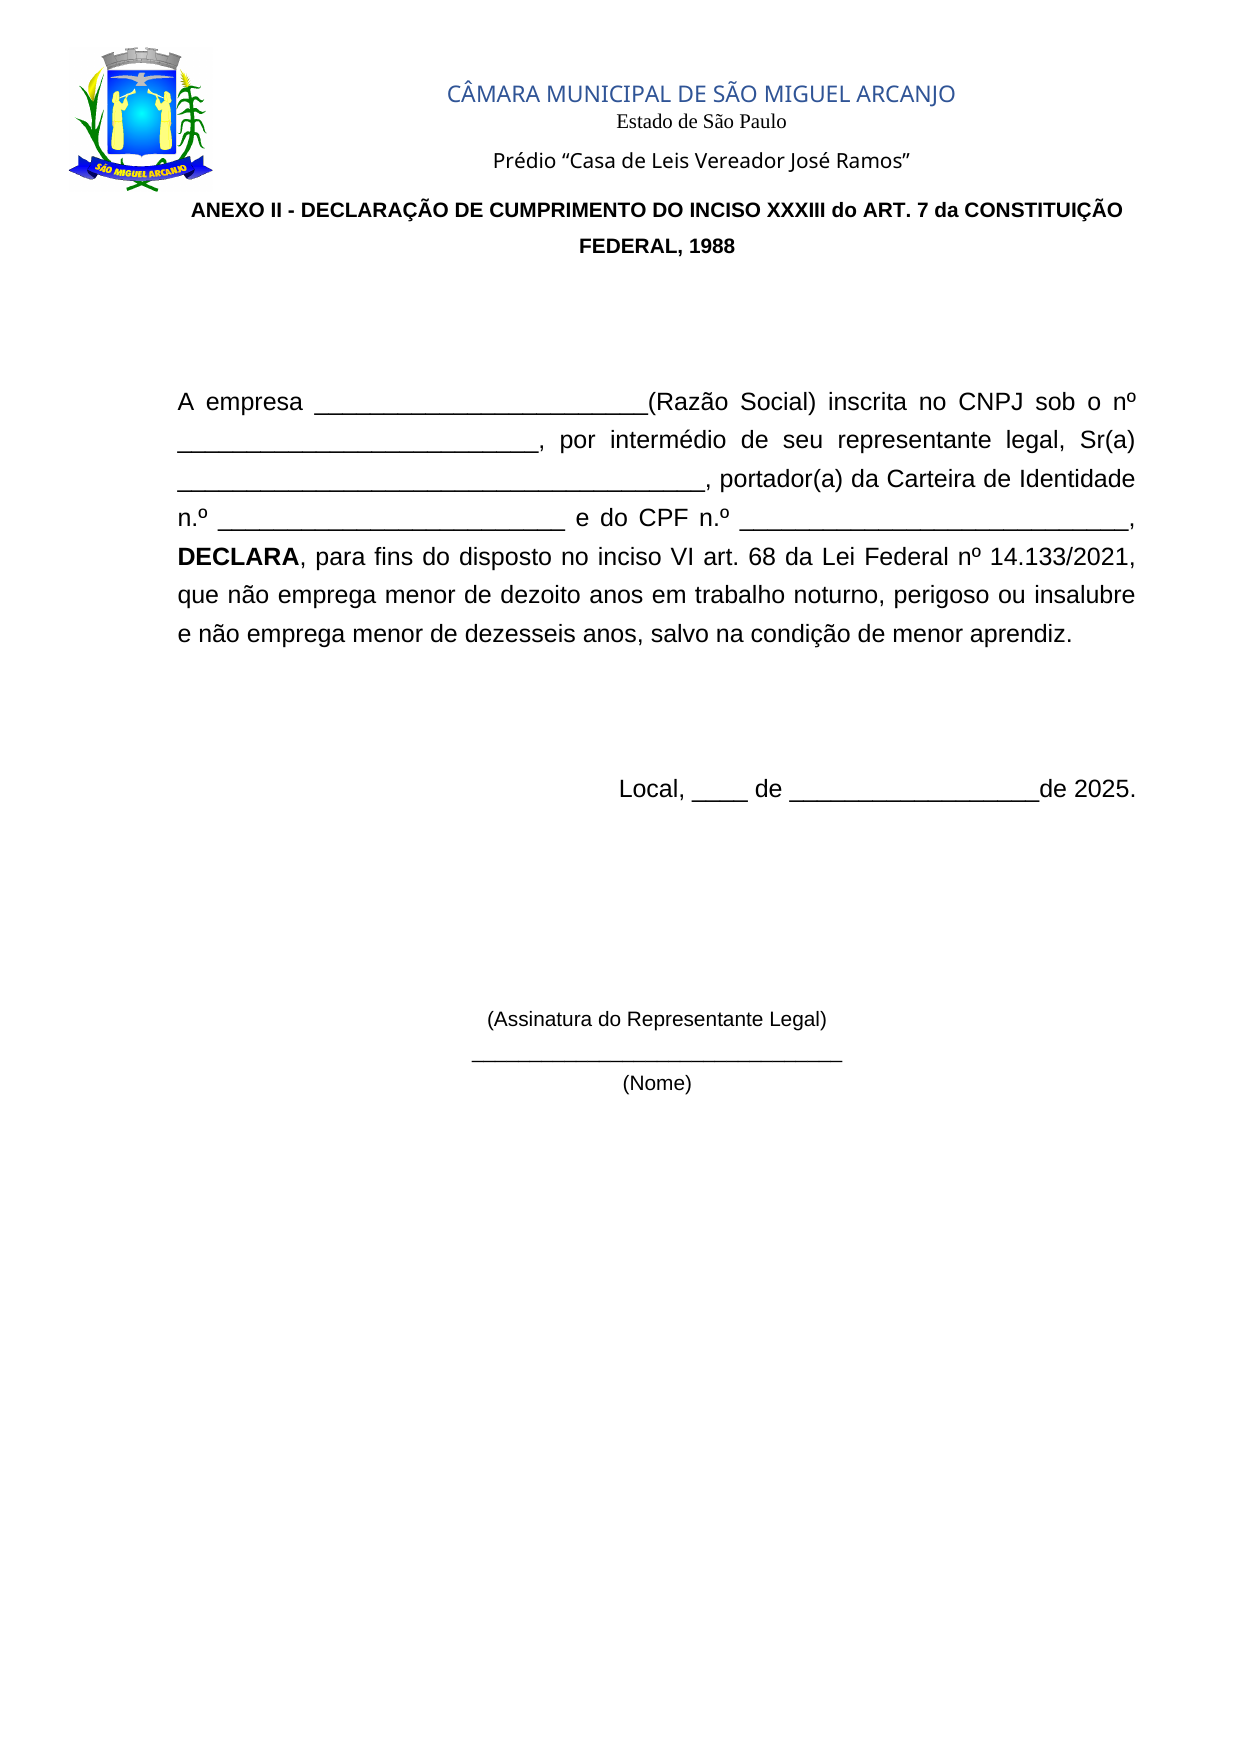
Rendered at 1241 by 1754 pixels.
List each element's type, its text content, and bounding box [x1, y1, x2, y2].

picture [68, 47, 213, 192]
text ________________________________ [177, 1039, 1137, 1063]
text (Nome) [177, 1071, 1137, 1095]
text Local, ____ de __________________de 2025. [177, 774, 1137, 803]
text A empresa ________________________(Razão Social) inscrita no CNPJ sob o nº __________________________, por intermédio de seu representante legal, Sr(a) ______________________________________, portador(a) da Carteira de Identidade n.º _________________________ e do CPF n.º ____________________________, DECLARA, para fins do disposto no inciso VI art. 68 da Lei Federal nº 14.133/2021, que não emprega menor de dezoito anos em trabalho noturno, perigoso ou insalubre e não emprega menor de dezesseis anos, salvo na condição de menor aprendiz. [177, 386, 1137, 648]
text (Assinatura do Representante Legal) [177, 1006, 1137, 1030]
subtitle ANEXO II - DECLARAÇÃO DE CUMPRIMENTO DO INCISO XXXIII do ART. 7 da CONSTITUIÇÃO FEDERAL, 1988 [177, 198, 1137, 258]
